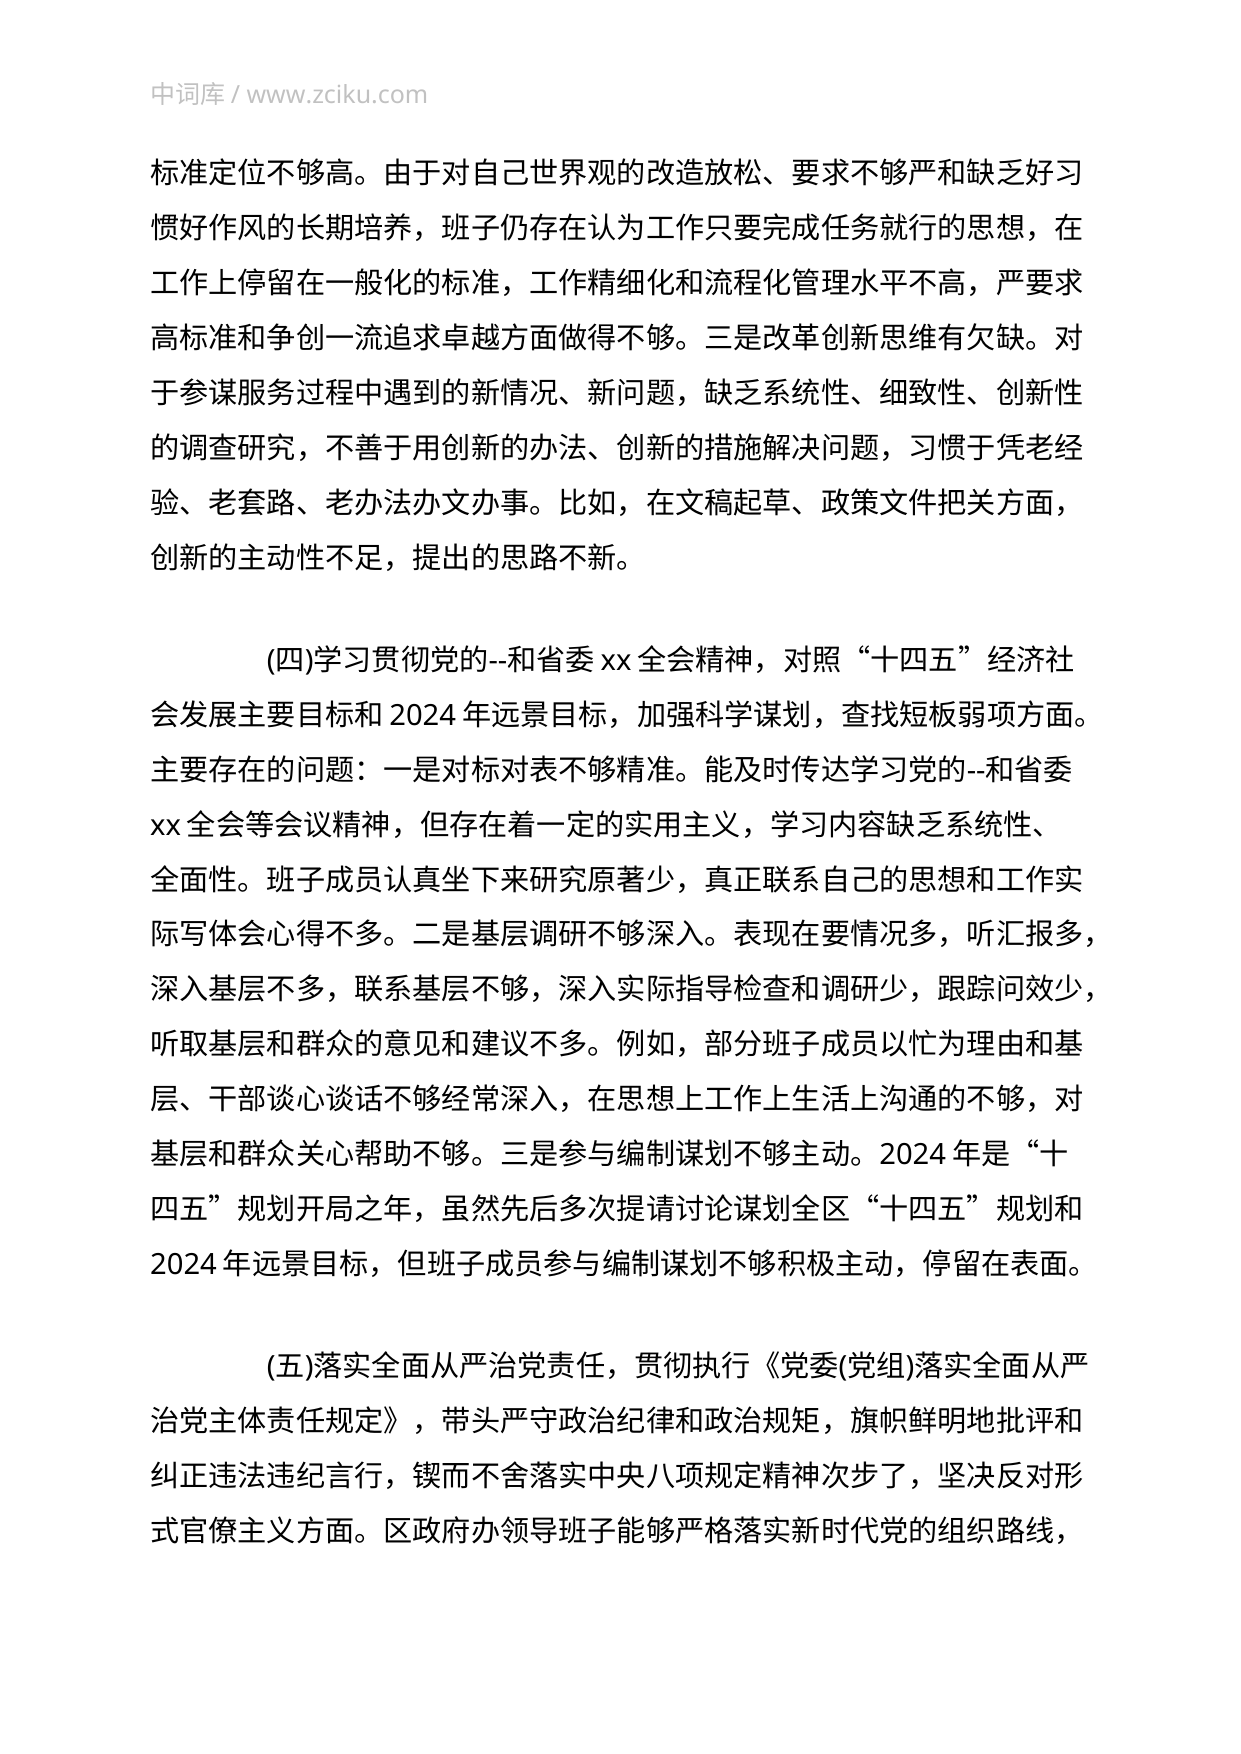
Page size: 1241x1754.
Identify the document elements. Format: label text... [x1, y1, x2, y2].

text (四)学习贯彻党的--和省委xx全会精神，对照“十四五”经济社会发展主要目标和2024年远景目标，加强科学谋划，查找短板弱项方面。主要存在的问题：一是对标对表不够精准。能及时传达学习党的--和省委xx全会等会议精神，但存在着一定的实用主义，学习内容缺乏系统性、全面性。班子成员认真坐下来研究原著少，真正联系自己的思想和工作实际写体会心得不多。二是基层调研不够深入。表现在要情况多，听汇报多，深入基层不多，联系基层不够，深入实际指导检查和调研少，跟踪问效少，听取基层和群众的意见和建议不多。例如，部分班子成员以忙为理由和基层、干部谈心谈话不够经常深入，在思想上工作上生活上沟通的不够，对基层和群众关心帮助不够。三是参与编制谋划不够主动。2024年是“十四五”规划开局之年，虽然先后多次提请讨论谋划全区“十四五”规划和2024年远景目标，但班子成员参与编制谋划不够积极主动，停留在表面。 [150, 636, 1090, 1283]
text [150, 150, 1090, 577]
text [150, 1342, 1090, 1549]
